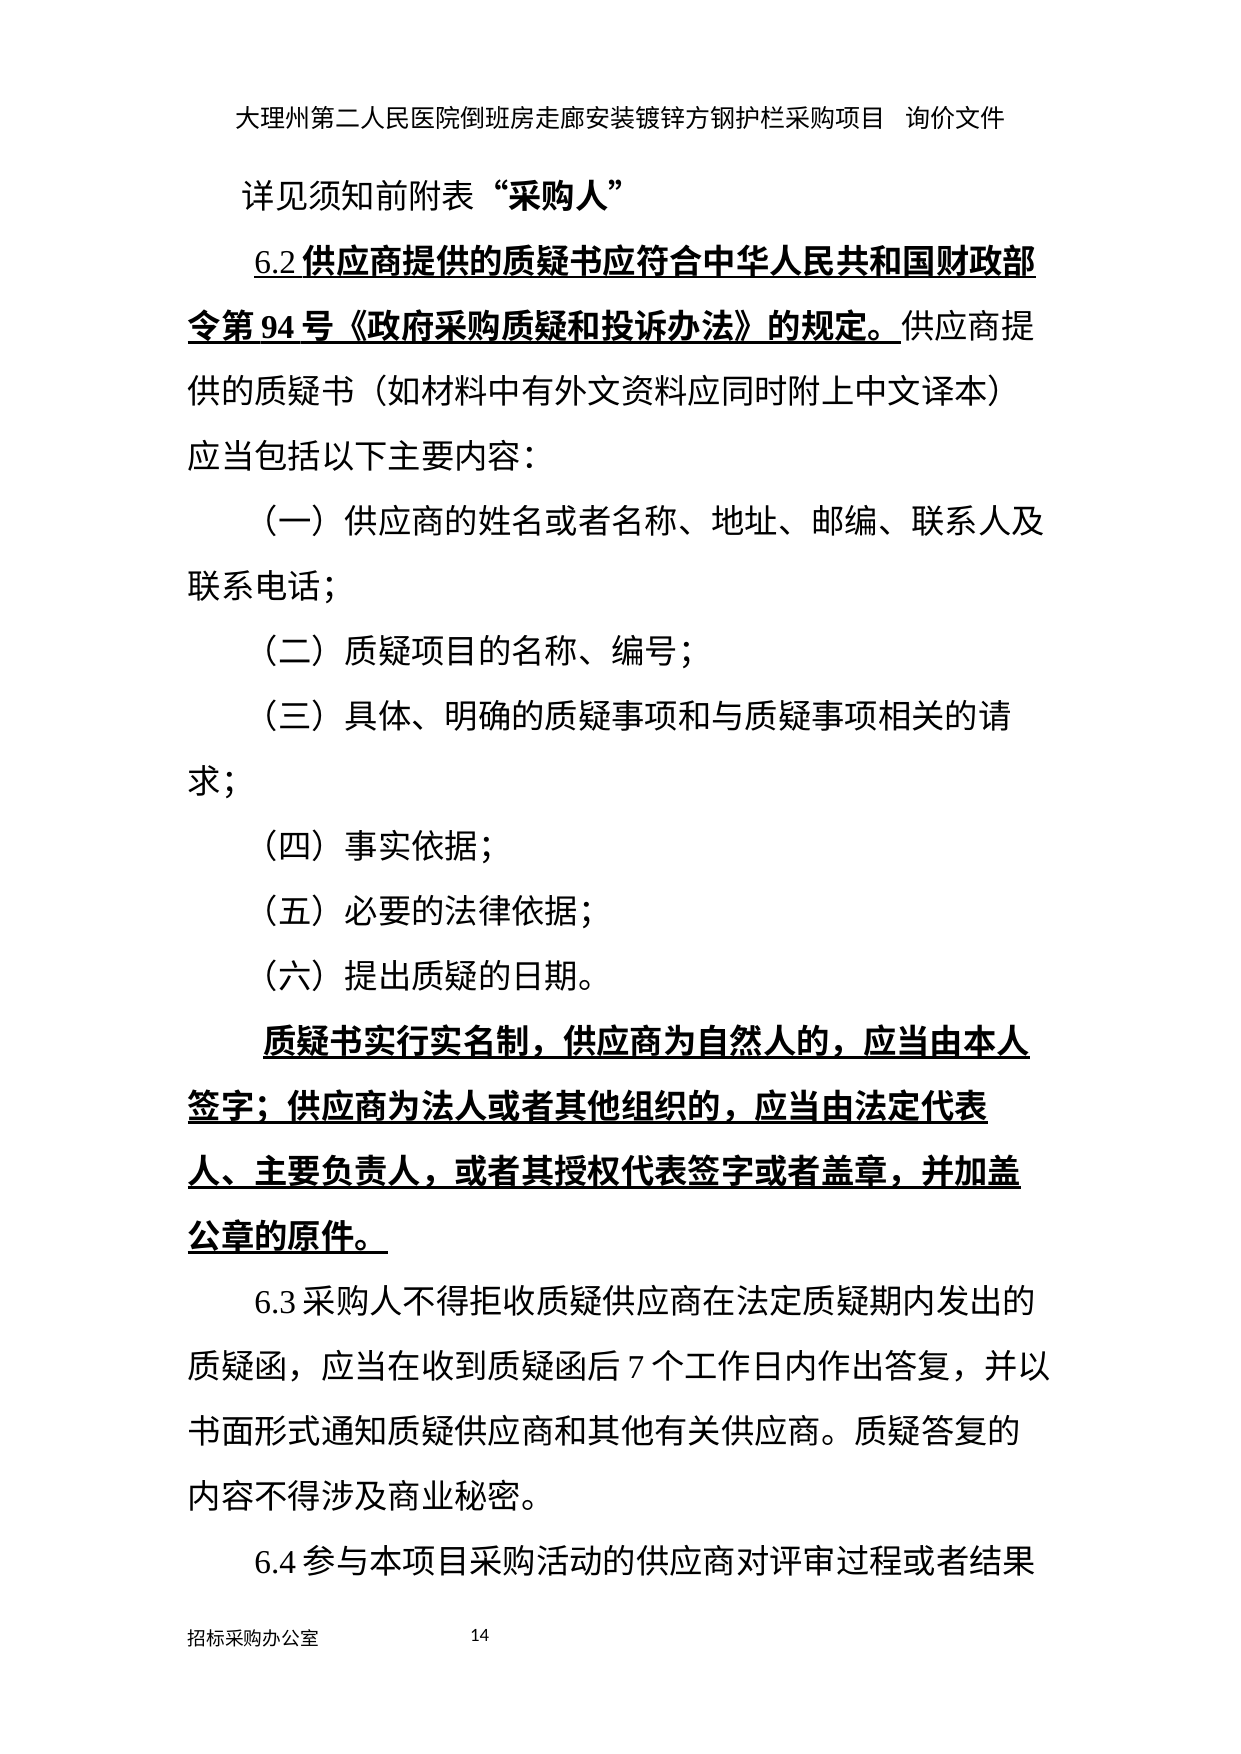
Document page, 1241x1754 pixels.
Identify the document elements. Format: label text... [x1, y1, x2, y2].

text 6.3采购人不得拒收质疑供应商在法定质疑期内发出的质疑函，应当在收到质疑函后7个工作日内作出答复，并以书面形式通知质疑供应商和其他有关供应商。质疑答复的内容不得涉及商业秘密。 [187, 1267, 1053, 1527]
text （一）供应商的姓名或者名称、地址、邮编、联系人及联系电话； [187, 487, 1053, 617]
text （四）事实依据； [187, 812, 1053, 877]
text （三）具体、明确的质疑事项和与质疑事项相关的请求； [187, 682, 1053, 812]
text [187, 1527, 1053, 1592]
text （二）质疑项目的名称、编号； [187, 617, 1053, 682]
text 质疑书实行实名制，供应商为自然人的，应当由本人签字；供应商为法人或者其他组织的，应当由法定代表人、主要负责人，或者其授权代表签字或者盖章，并加盖公章的原件。 [187, 1007, 1053, 1267]
text （五）必要的法律依据； [187, 877, 1053, 942]
text 6.2供应商提供的质疑书应符合中华人民共和国财政部令第94号《政府采购质疑和投诉办法》的规定。供应商提供的质疑书（如材料中有外文资料应同时附上中文译本）应当包括以下主要内容： [187, 227, 1053, 487]
text 详见须知前附表“采购人” [187, 162, 1053, 227]
text （六）提出质疑的日期。 [187, 942, 1053, 1007]
